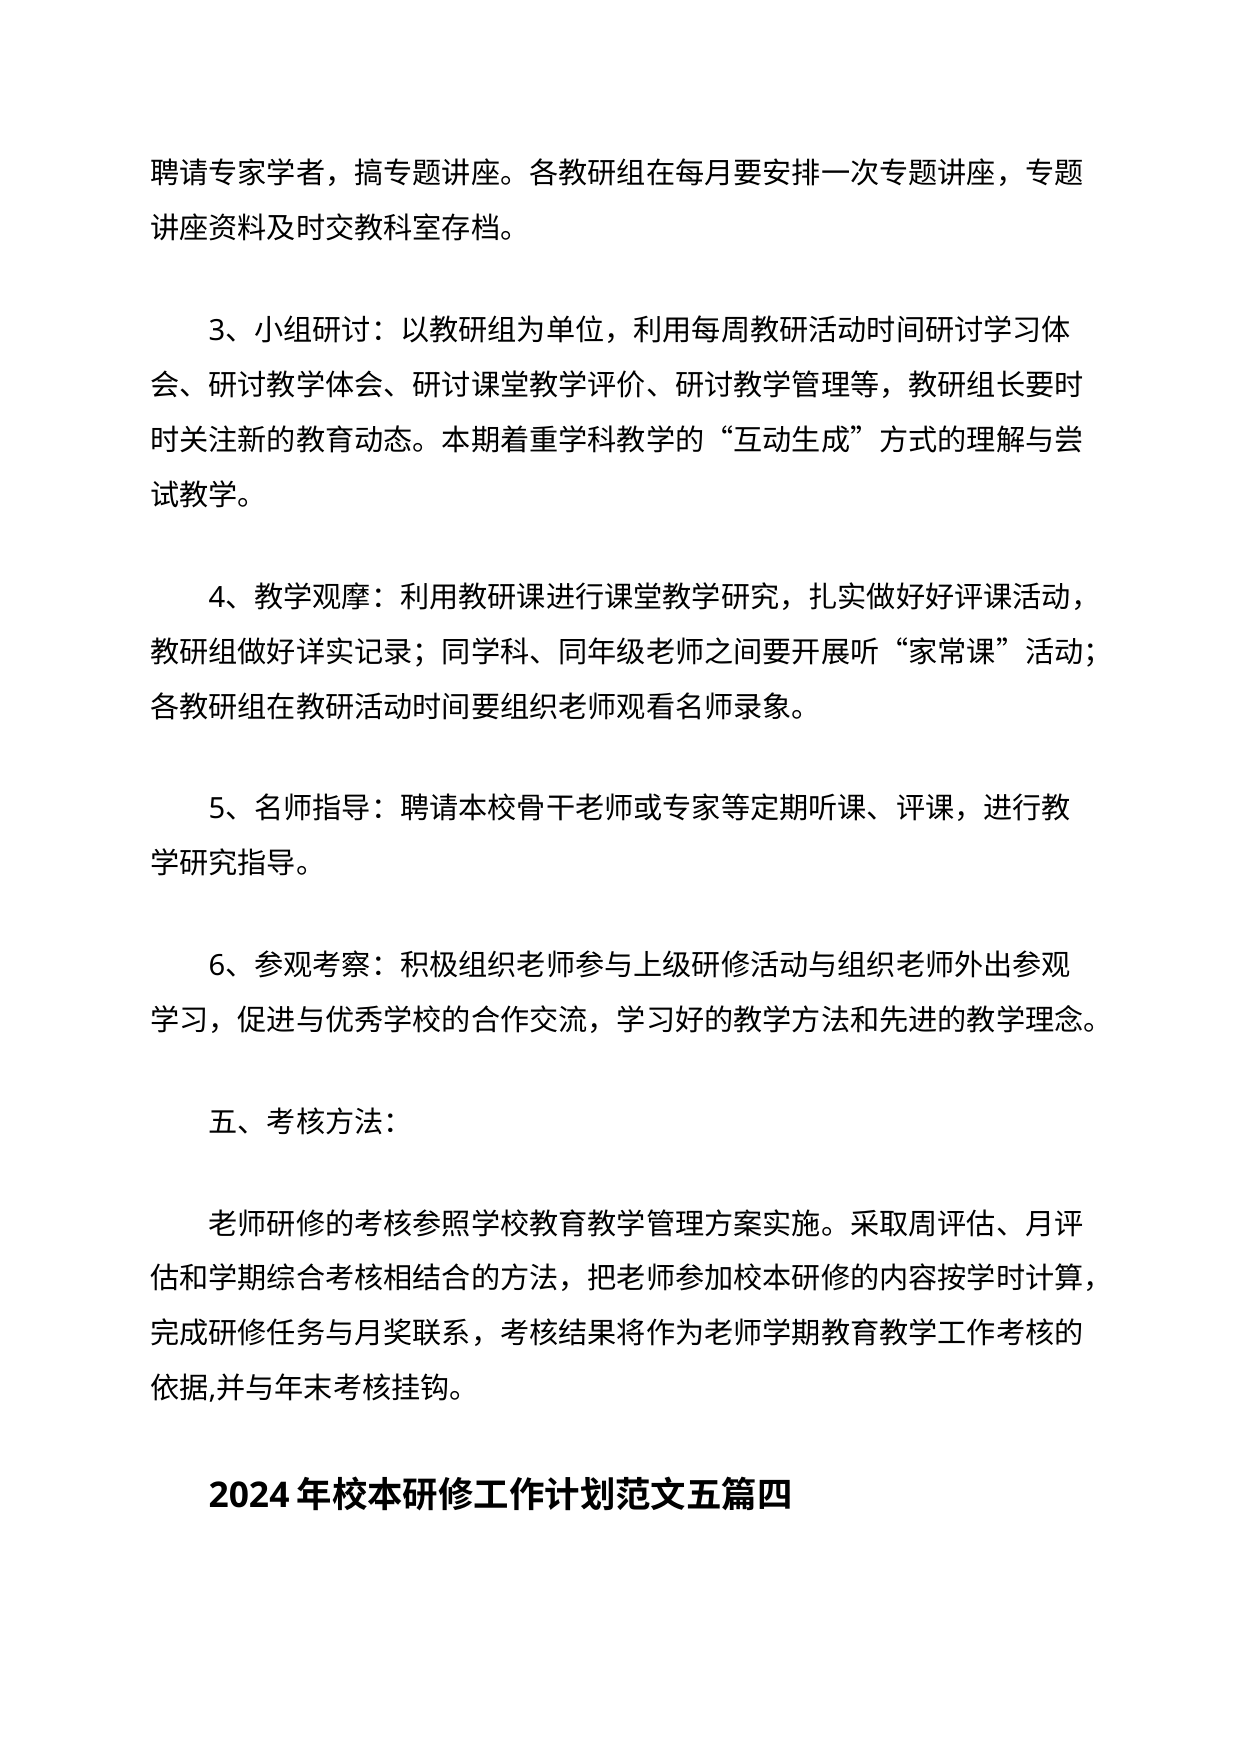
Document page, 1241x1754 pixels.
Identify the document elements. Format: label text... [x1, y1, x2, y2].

text 2024年校本研修工作计划范文五篇四 [150, 1467, 1090, 1518]
text 老师研修的考核参照学校教育教学管理方案实施。采取周评估、月评估和学期综合考核相结合的方法，把老师参加校本研修的内容按学时计算，完成研修任务与月奖联系，考核结果将作为老师学期教育教学工作考核的依据,并与年末考核挂钩。 [150, 1200, 1090, 1407]
text 5、名师指导：聘请本校骨干老师或专家等定期听课、评课，进行教学研究指导。 [150, 785, 1090, 882]
text 3、小组研讨：以教研组为单位，利用每周教研活动时间研讨学习体会、研讨教学体会、研讨课堂教学评价、研讨教学管理等，教研组长要时时关注新的教育动态。本期着重学科教学的“互动生成”方式的理解与尝试教学。 [150, 307, 1090, 514]
text 4、教学观摩：利用教研课进行课堂教学研究，扎实做好好评课活动，教研组做好详实记录；同学科、同年级老师之间要开展听“家常课”活动；各教研组在教研活动时间要组织老师观看名师录象。 [150, 573, 1090, 725]
text 五、考核方法： [150, 1098, 1090, 1141]
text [150, 150, 1090, 247]
text 6、参观考察：积极组织老师参与上级研修活动与组织老师外出参观学习，促进与优秀学校的合作交流，学习好的教学方法和先进的教学理念。 [150, 942, 1090, 1039]
